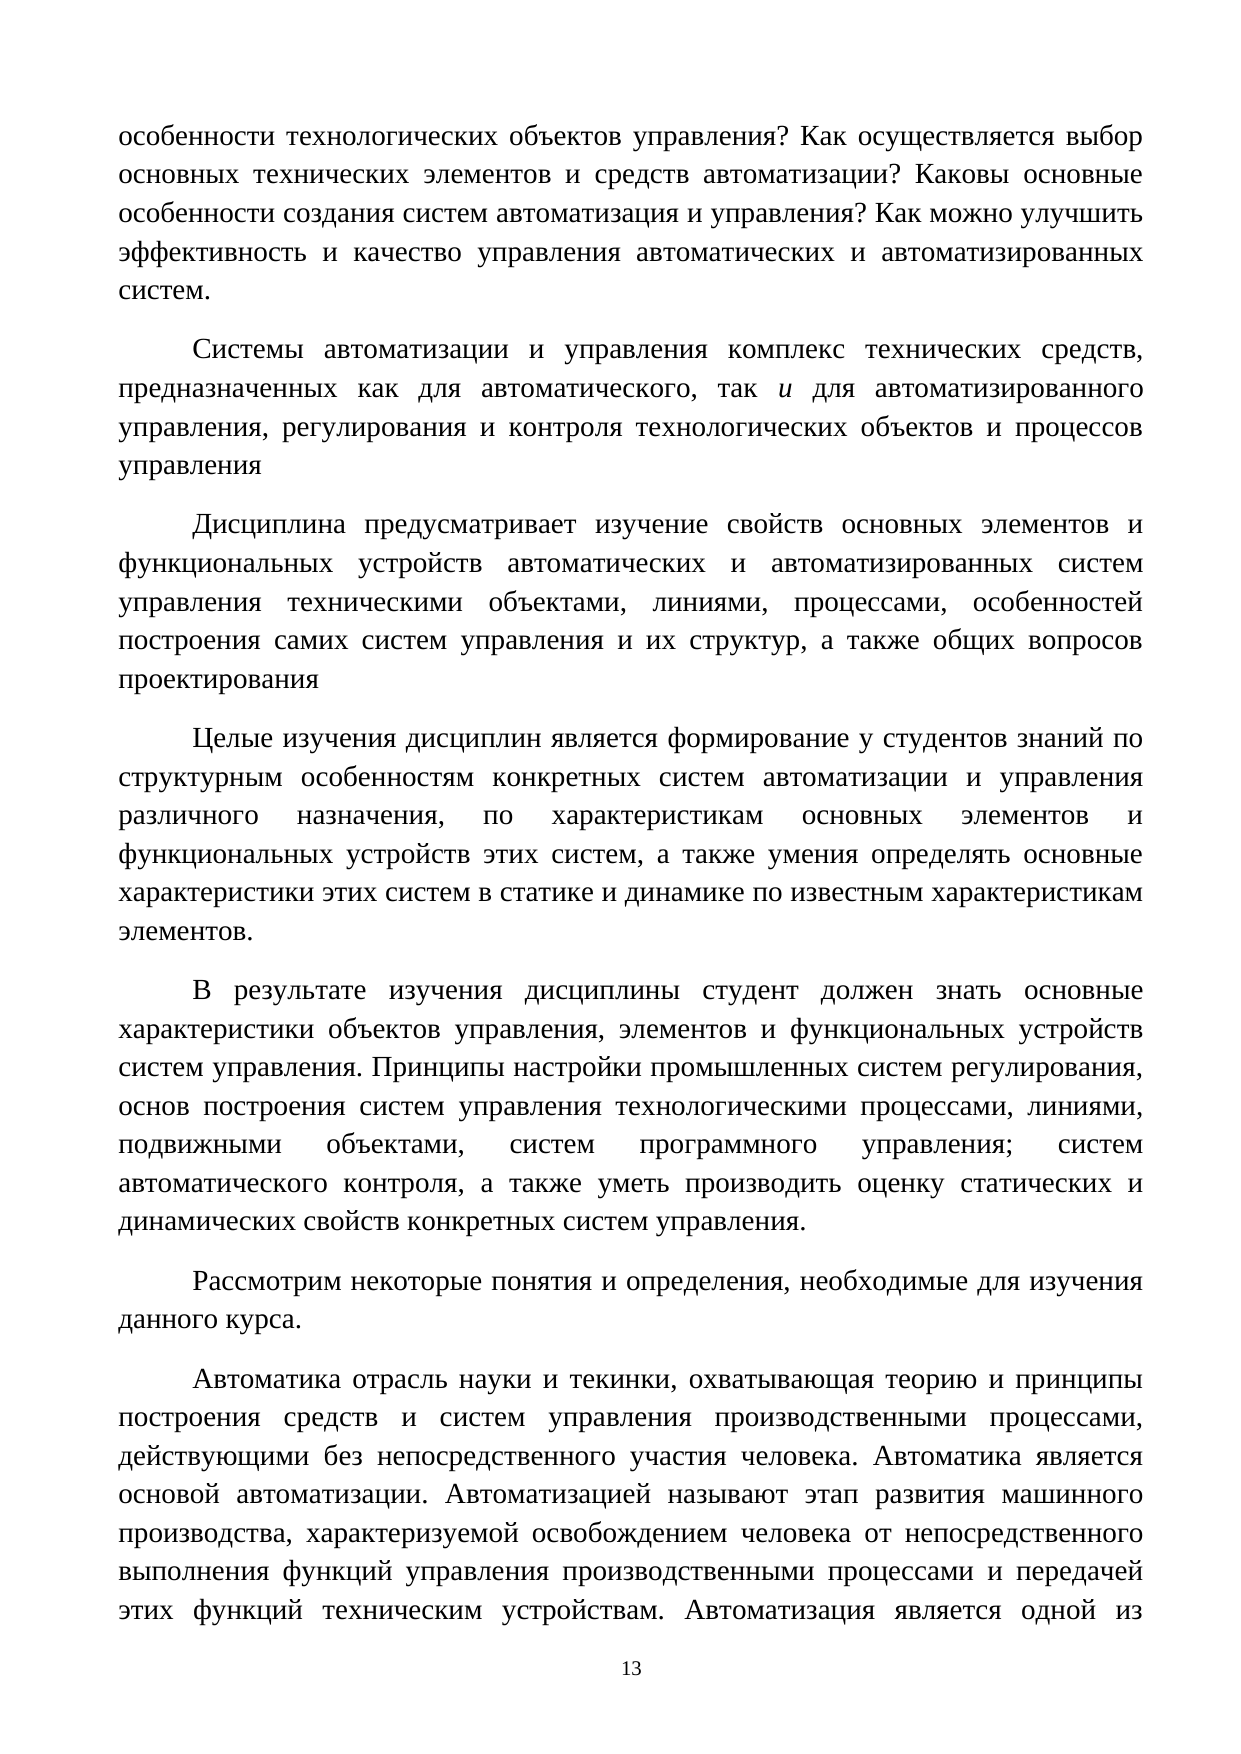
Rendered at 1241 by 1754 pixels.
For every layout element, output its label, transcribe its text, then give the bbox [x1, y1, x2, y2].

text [118, 1361, 1144, 1626]
text В результате изучения дисциплины студент должен знать основные характеристики объектов управления, элементов и функциональных устройств систем управления. Принципы настройки промышленных систем регулирования, основ построения систем управления технологическими процессами, линиями, подвижными объектами, систем программного управления; систем автоматического контроля, а также уметь производить оценку статических и динамических свойств конкретных систем управления. [118, 972, 1144, 1237]
text Системы автоматизации и управления комплекс технических средств, предназначенных как для автоматического, так и для автоматизированного управления, регулирования и контроля технологических объектов и процессов управления [118, 332, 1144, 481]
text Рассмотрим некоторые понятия и определения, необходимые для изучения данного курса. [118, 1263, 1144, 1335]
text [118, 118, 1144, 306]
text Целые изучения дисциплин является формирование у студентов знаний по структурным особенностям конкретных систем автоматизации и управления различного назначения, по характеристикам основных элементов и функциональных устройств этих систем, а также умения определять основные характеристики этих систем в статике и динамике по известным характеристикам элементов. [118, 720, 1144, 946]
text Дисциплина предусматривает изучение свойств основных элементов и функциональных устройств автоматических и автоматизированных систем управления техническими объектами, линиями, процессами, особенностей построения самих систем управления и их структур, а также общих вопросов проектирования [118, 507, 1144, 694]
